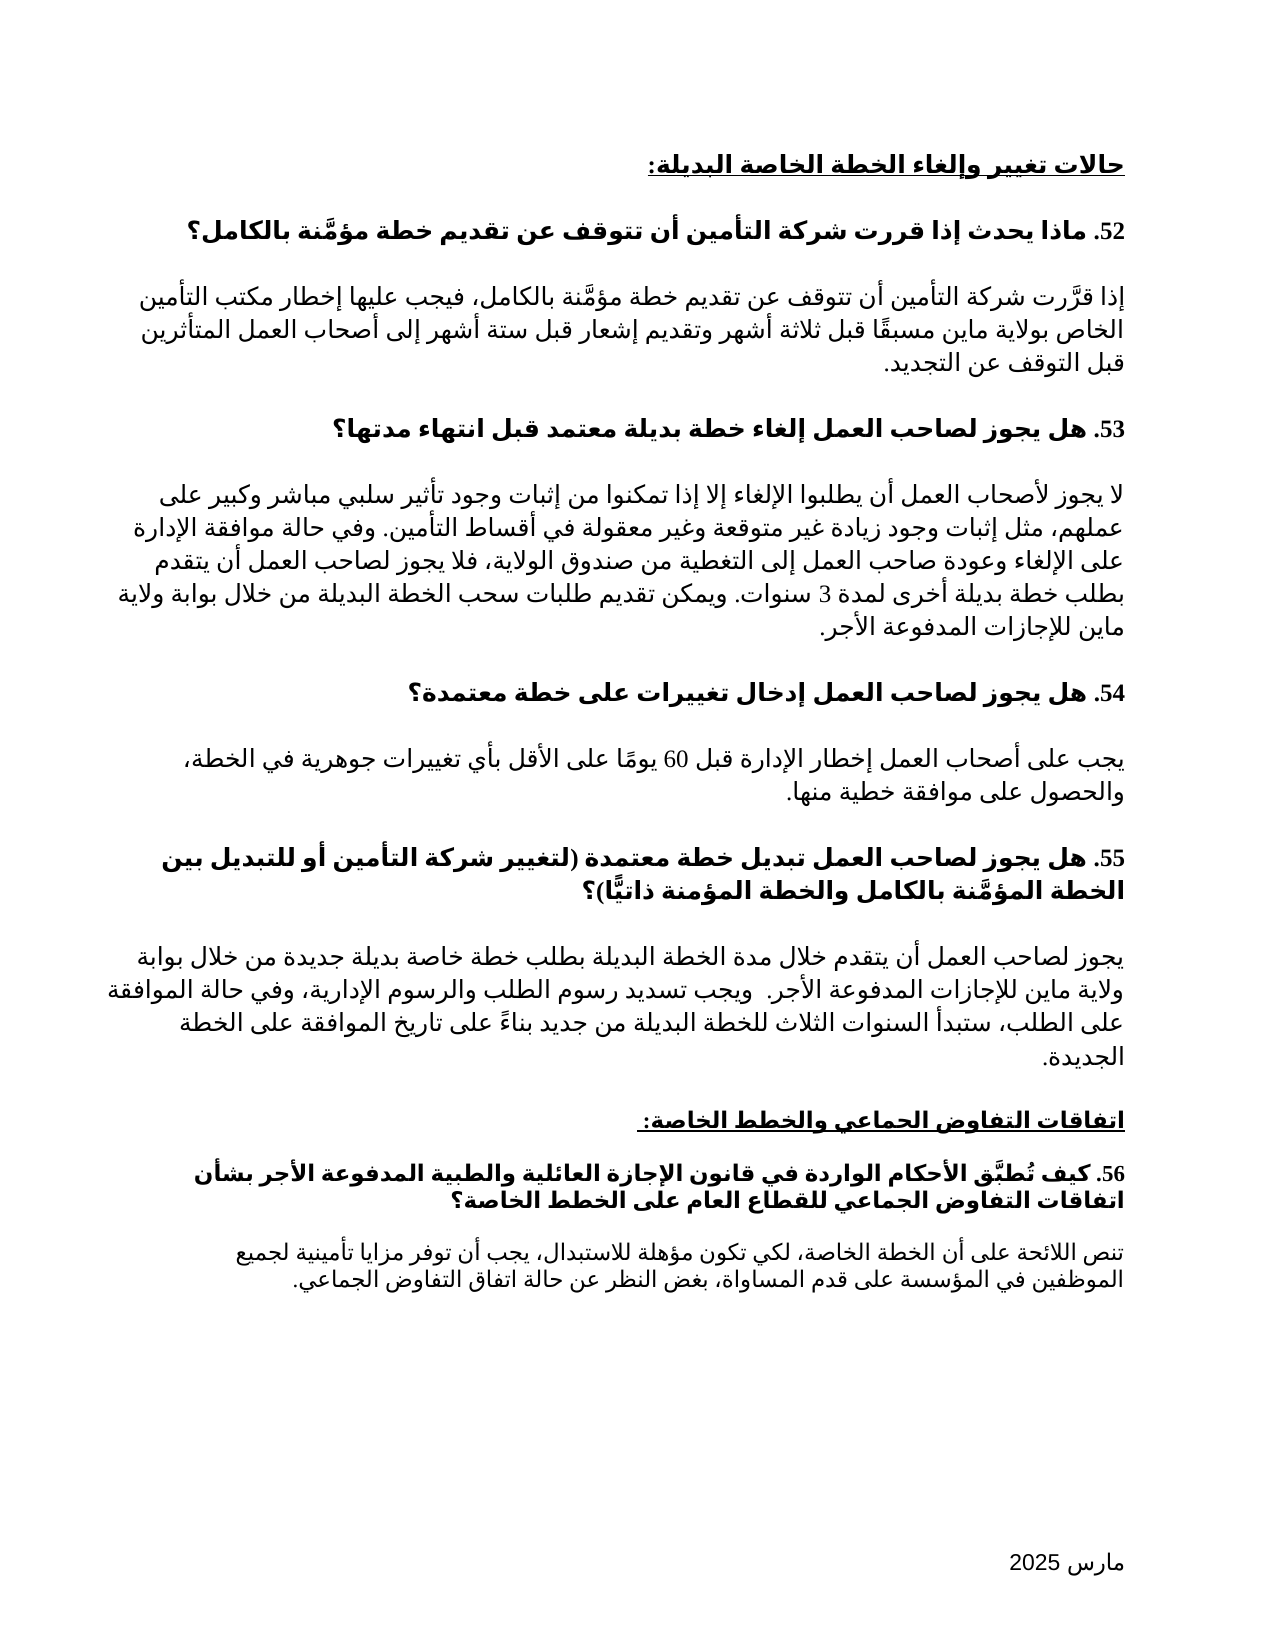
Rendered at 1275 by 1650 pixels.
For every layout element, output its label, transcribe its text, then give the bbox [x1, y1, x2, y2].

text 54. هل يجوز لصاحب العمل إدخال تغييرات على خطة معتمدة؟ [105, 678, 1125, 707]
text 52. ماذا يحدث إذا قررت شركة التأمين أن تتوقف عن تقديم خطة مؤمَّنة بالكامل؟ [105, 216, 1125, 245]
text 53. هل يجوز لصاحب العمل إلغاء خطة بديلة معتمد قبل انتهاء مدتها؟ [105, 414, 1125, 443]
text 55. هل يجوز لصاحب العمل تبديل خطة معتمدة (لتغيير شركة التأمين أو للتبديل بين الخطة المؤمَّنة بالكامل والخطة المؤمنة ذاتيًّا)؟ [105, 843, 1125, 905]
text لا يجوز لأصحاب العمل أن يطلبوا الإلغاء إلا إذا تمكنوا من إثبات وجود تأثير سلبي مباشر وكبير على عملهم، مثل إثبات وجود زيادة غير متوقعة وغير معقولة في أقساط التأمين. وفي حالة موافقة الإدارة على الإلغاء وعودة صاحب العمل إلى التغطية من صندوق الولاية، فلا يجوز لصاحب العمل أن يتقدم بطلب خطة بديلة أخرى لمدة 3 سنوات. ويمكن تقديم طلبات سحب الخطة البديلة من خلال بوابة ولاية ماين للإجازات المدفوعة الأجر. [105, 480, 1125, 641]
text يجب على أصحاب العمل إخطار الإدارة قبل 60 يومًا على الأقل بأي تغييرات جوهرية في الخطة، والحصول على موافقة خطية منها. [105, 744, 1125, 806]
text يجوز لصاحب العمل أن يتقدم خلال مدة الخطة البديلة بطلب خطة خاصة بديلة جديدة من خلال بوابة ولاية ماين للإجازات المدفوعة الأجر. ويجب تسديد رسوم الطلب والرسوم الإدارية، وفي حالة الموافقة على الطلب، ستبدأ السنوات الثلاث للخطة البديلة من جديد بناءً على تاريخ الموافقة على الخطة الجديدة. [105, 942, 1125, 1070]
text 56. كيف تُطبَّق الأحكام الواردة في قانون الإجازة العائلية والطبية المدفوعة الأجر بشأن اتفاقات التفاوض الجماعي للقطاع العام على الخطط الخاصة؟ [150, 1160, 1125, 1213]
text إذا قرَّرت شركة التأمين أن تتوقف عن تقديم خطة مؤمَّنة بالكامل، فيجب عليها إخطار مكتب التأمين الخاص بولاية ماين مسبقًا قبل ثلاثة أشهر وتقديم إشعار قبل ستة أشهر إلى أصحاب العمل المتأثرين قبل التوقف عن التجديد. [105, 282, 1125, 377]
text اتفاقات التفاوض الجماعي والخطط الخاصة: [150, 1108, 1125, 1134]
text حالات تغيير وإلغاء الخطة الخاصة البديلة: [105, 150, 1125, 179]
text تنص اللائحة على أن الخطة الخاصة، لكي تكون مؤهلة للاستبدال، يجب أن توفر مزايا تأمينية لجميع الموظفين في المؤسسة على قدم المساواة، بغض النظر عن حالة اتفاق التفاوض الجماعي. [150, 1239, 1125, 1292]
